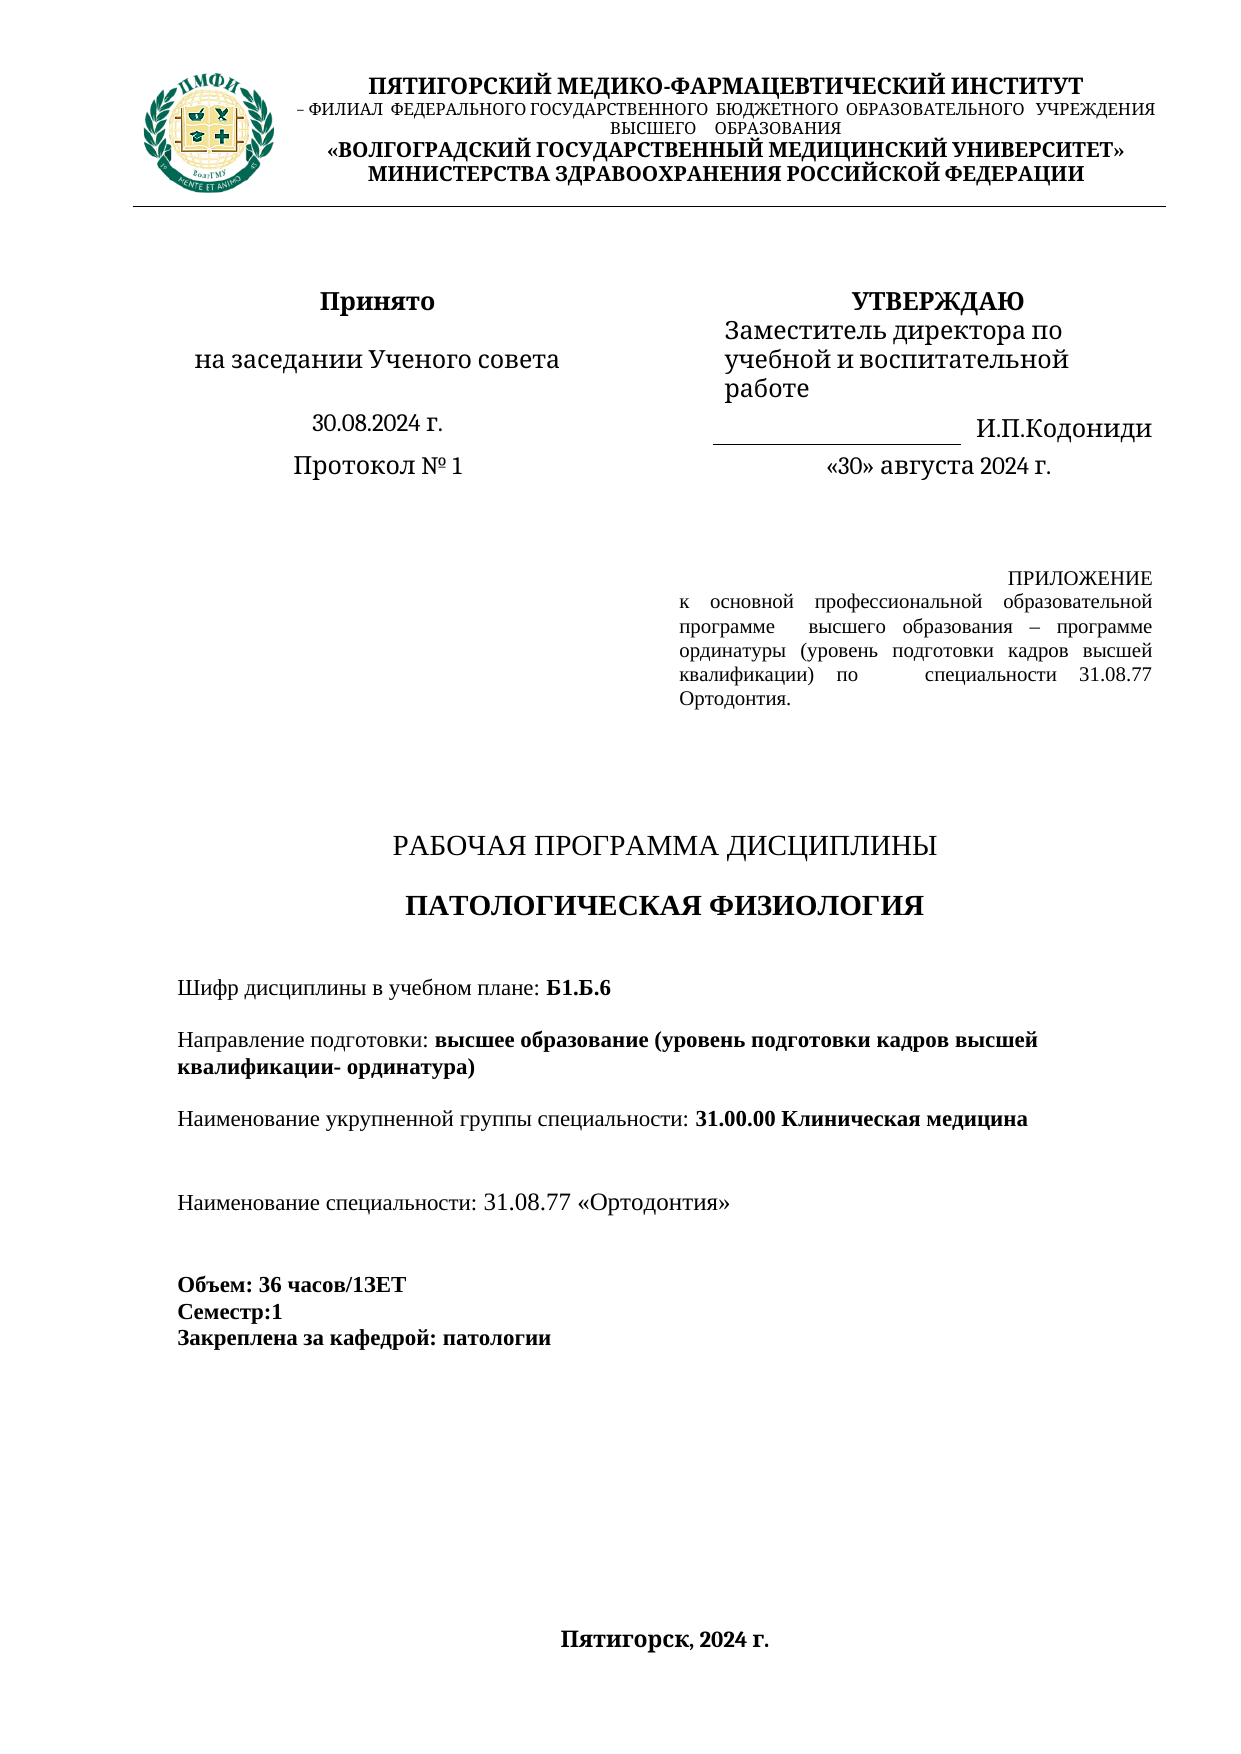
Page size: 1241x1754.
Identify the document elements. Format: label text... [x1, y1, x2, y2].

text к основной профессиональной образовательной программе высшего образования – программе ординатуры (уровень подготовки кадров высшей квалификации) по специальности 31.08.77 Ортодонтия. [679, 589, 1153, 710]
text Объем: 36 часов/1ЗЕТ [177, 1272, 1153, 1298]
text Наименование укрупненной группы специальности: 31.00.00 Клиническая медицина [177, 1105, 1153, 1132]
text РАБОЧАЯ ПРОГРАММА ДИСЦИПЛИНЫ [177, 828, 1153, 862]
text Семестр:1 [177, 1298, 1153, 1324]
text Шифр дисциплины в учебном плане: Б1.Б.6 [177, 974, 1153, 1000]
text ПРИЛОЖЕНИЕ [679, 565, 1153, 589]
picture [143, 73, 274, 193]
text ПАТОЛОГИЧЕСКАЯ ФИЗИОЛОГИЯ [177, 888, 1153, 921]
text Наименование специальности: 31.08.77 «Ортодонтия» [177, 1187, 1153, 1216]
text Направление подготовки: высшее образование (уровень подготовки кадров высшей квалификации- ординатура) [177, 1026, 1153, 1079]
text Закреплена за кафедрой: патологии [177, 1324, 1153, 1351]
